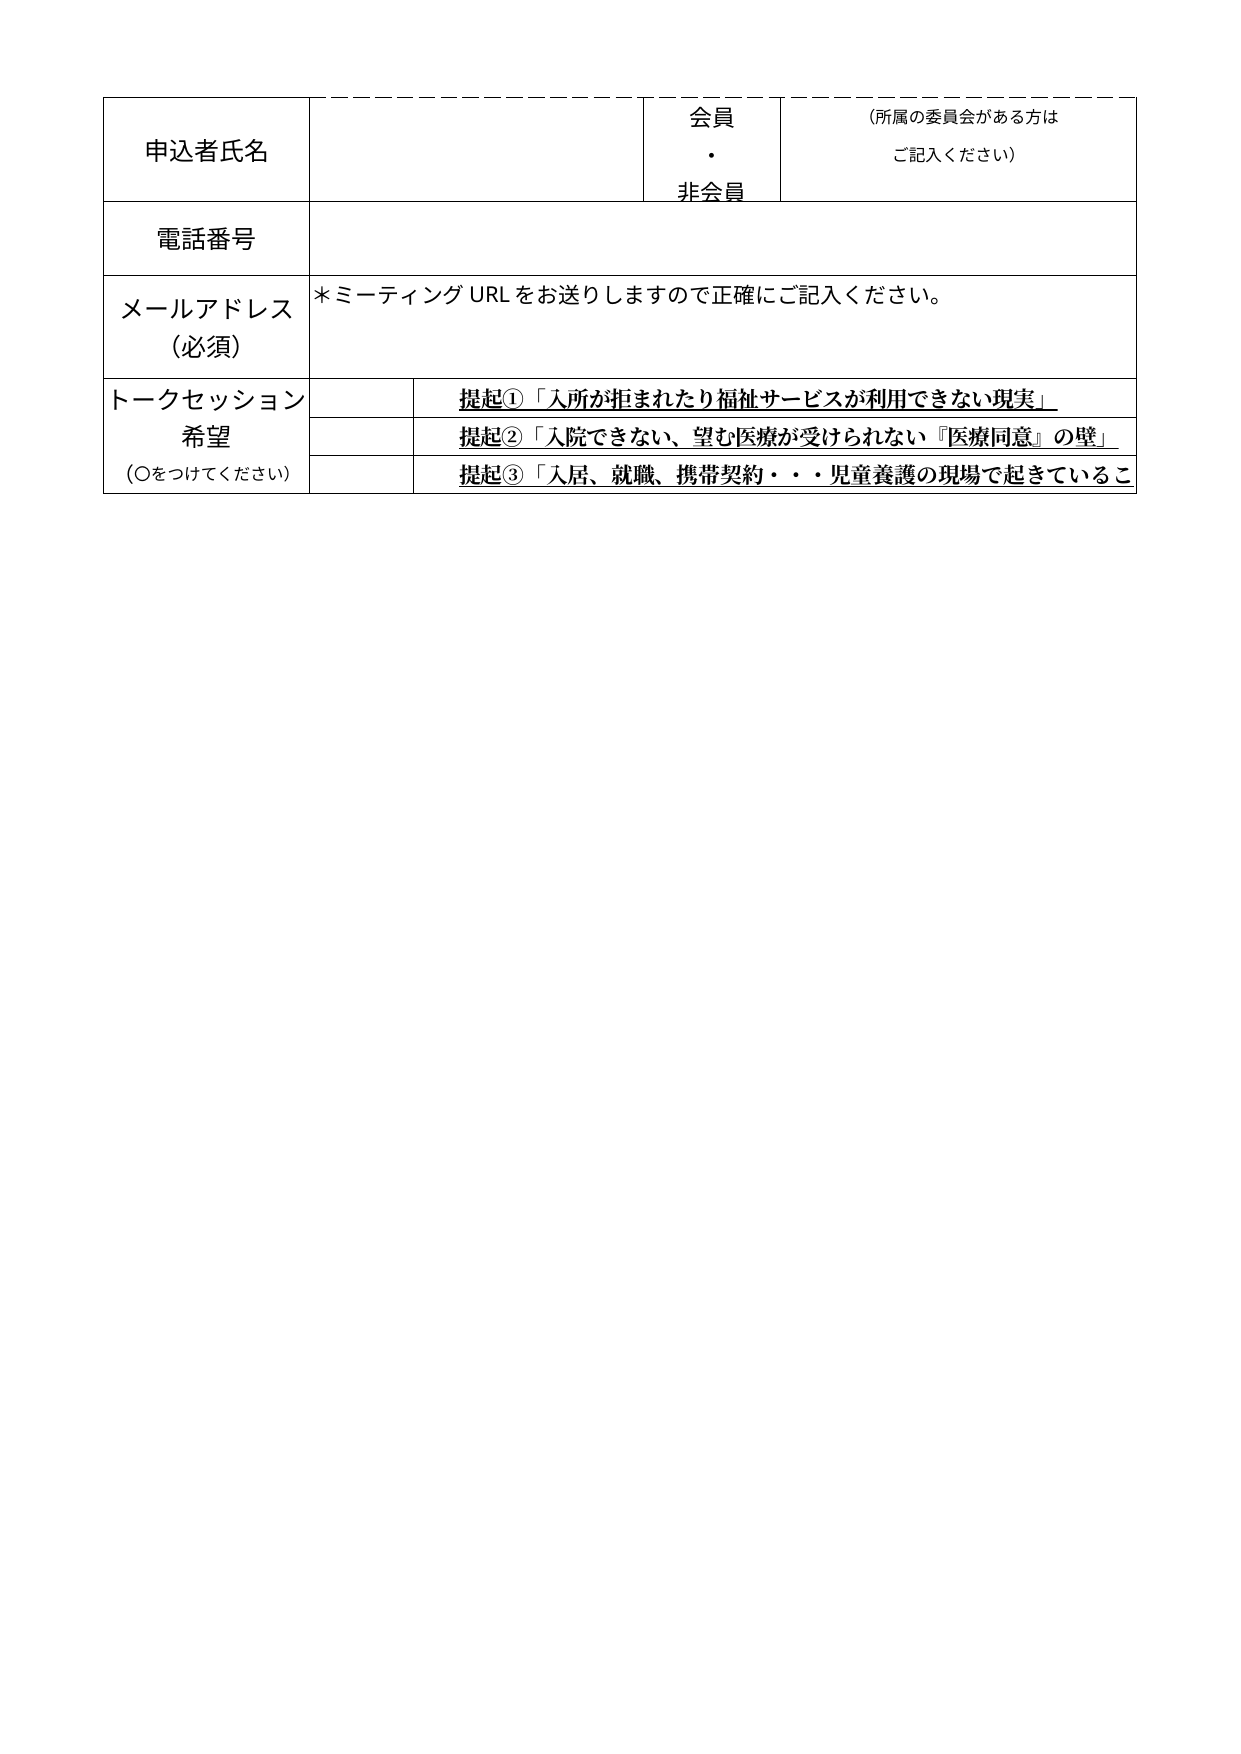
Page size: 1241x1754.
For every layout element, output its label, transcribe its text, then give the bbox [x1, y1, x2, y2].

table_cell [310, 379, 413, 417]
table_cell [414, 379, 457, 417]
table_cell [310, 418, 413, 455]
table_cell メールアドレス （必須） [104, 276, 309, 378]
table_cell ＊ミーティングURLをお送りしますので正確にご記入ください。 [310, 276, 1136, 378]
table_cell [414, 418, 457, 455]
table_cell 提起③「入居、就職、携帯契約・・・児童養護の現場で起きていること」 [457, 456, 1136, 493]
table_cell （所属の委員会がある方は ご記入ください） [781, 97, 1136, 201]
table_cell [310, 456, 413, 493]
table_cell [414, 456, 457, 493]
table_header （ふりがな） 申込者氏名 [104, 98, 309, 201]
table_cell [592, 202, 1136, 274]
table_cell [310, 202, 592, 274]
table_cell 会員 ・ 非会員 [644, 97, 780, 201]
table_cell 提起①「入所が拒まれたり福祉サービスが利用できない現実」 [457, 379, 1136, 417]
table_cell 提起②「入院できない、望む医療が受けられない『医療同意』の壁」 [457, 418, 1136, 455]
table_cell トークセッション 希望 （〇をつけてください） [104, 379, 309, 493]
table_cell 電話番号 [104, 202, 309, 274]
table_cell [310, 97, 643, 201]
